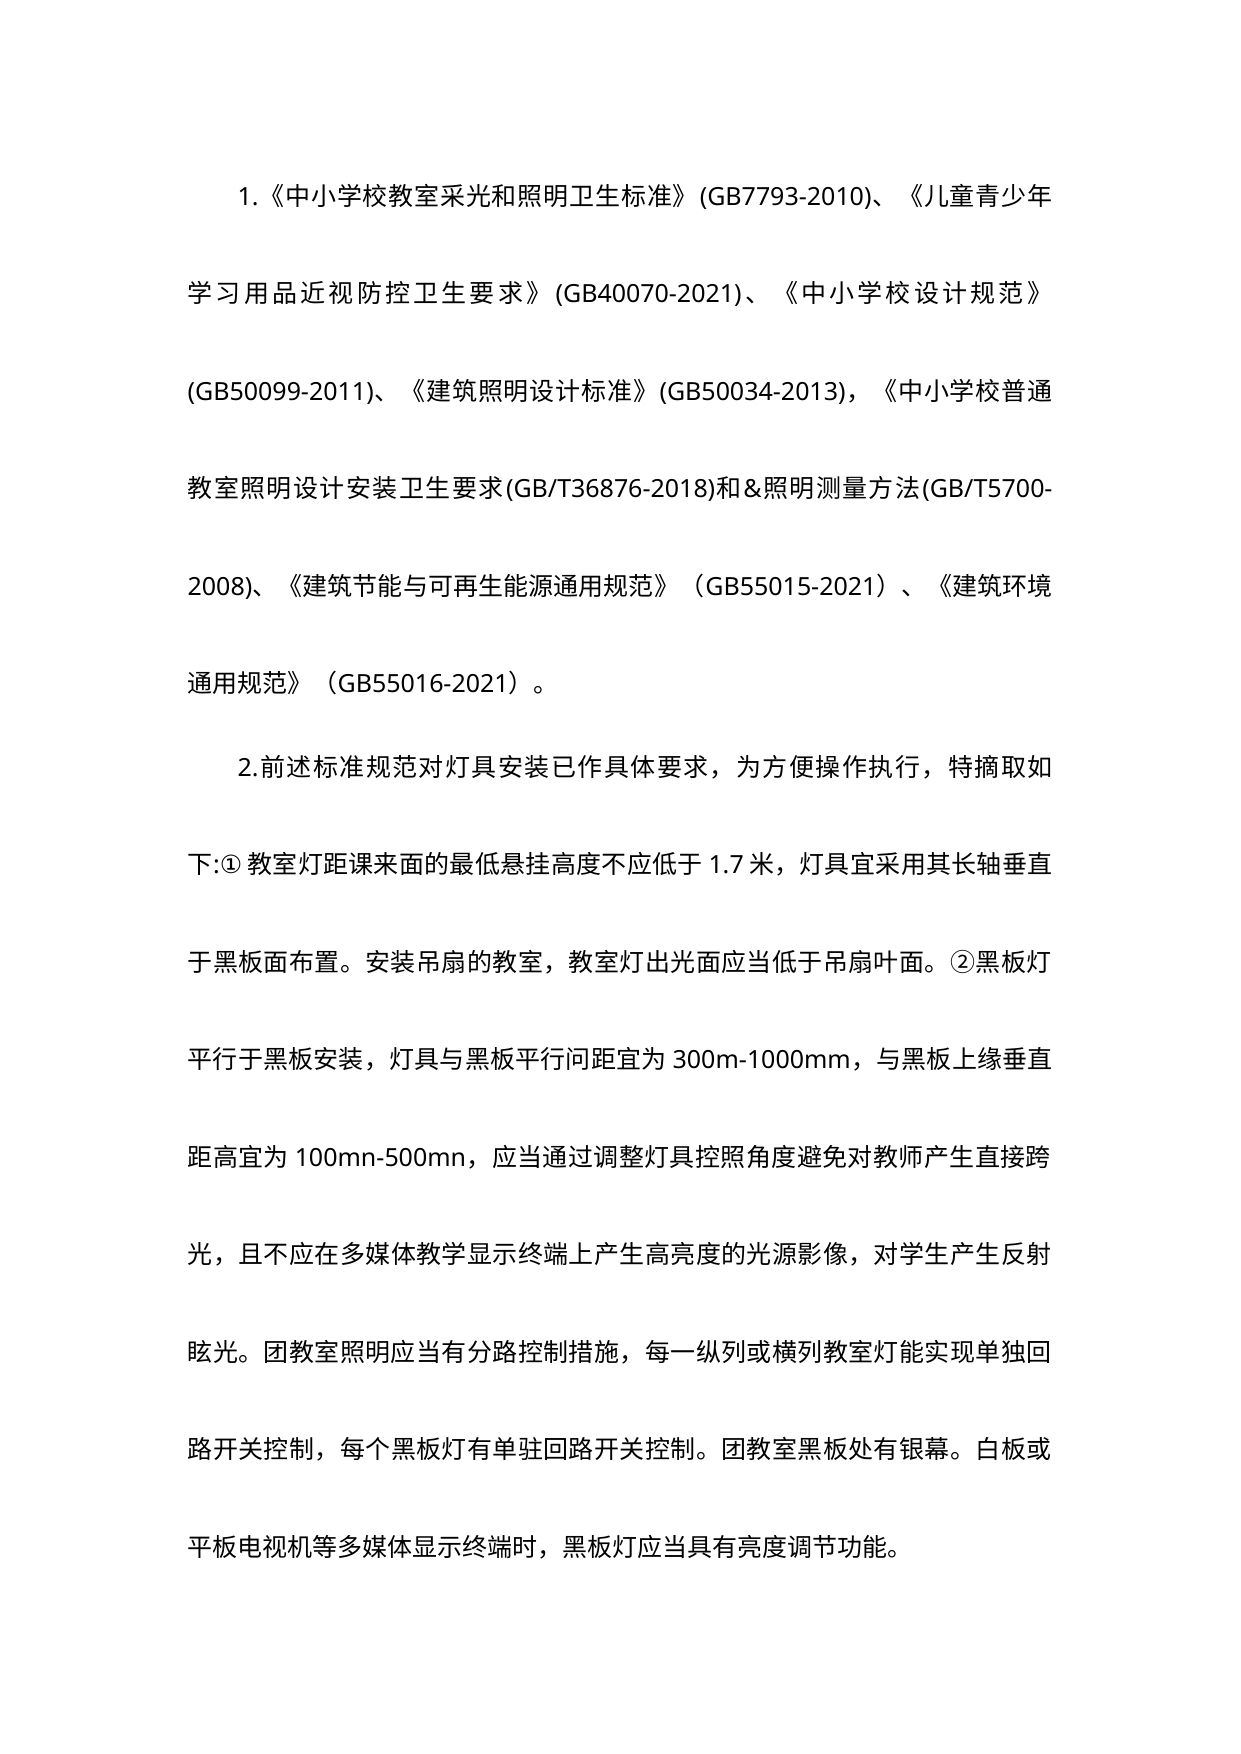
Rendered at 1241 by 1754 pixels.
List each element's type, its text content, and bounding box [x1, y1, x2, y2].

text 1.《中小学校教室采光和照明卫生标准》(GB7793-2010)、《儿童青少年学习用品近视防控卫生要求》(GB40070-2021)、《中小学校设计规范》(GB50099-2011)、《建筑照明设计标准》(GB50034-2013)，《中小学校普通教室照明设计安装卫生要求(GB/T36876-2018)和&照明测量方法(GB/T5700-2008)、《建筑节能与可再生能源通用规范》（GB55015-2021）、《建筑环境通用规范》（GB55016-2021）。 [187, 162, 1053, 714]
text 2.前述标准规范对灯具安装已作具体要求，为方便操作执行，特摘取如下:①教室灯距课来面的最低悬挂高度不应低于1.7米，灯具宜采用其长轴垂直于黑板面布置。安装吊扇的教室，教室灯出光面应当低于吊扇叶面。②黑板灯平行于黑板安装，灯具与黑板平行问距宜为300m-1000mm，与黑板上缘垂直距高宜为100mn-500mn，应当通过调整灯具控照角度避免对教师产生直接跨光，且不应在多媒体教学显示终端上产生高亮度的光源影像，对学生产生反射眩光。团教室照明应当有分路控制措施，每一纵列或横列教室灯能实现单独回路开关控制，每个黑板灯有单驻回路开关控制。团教室黑板处有银幕。白板或平板电视机等多媒体显示终端时，黑板灯应当具有亮度调节功能。 [187, 733, 1053, 1578]
